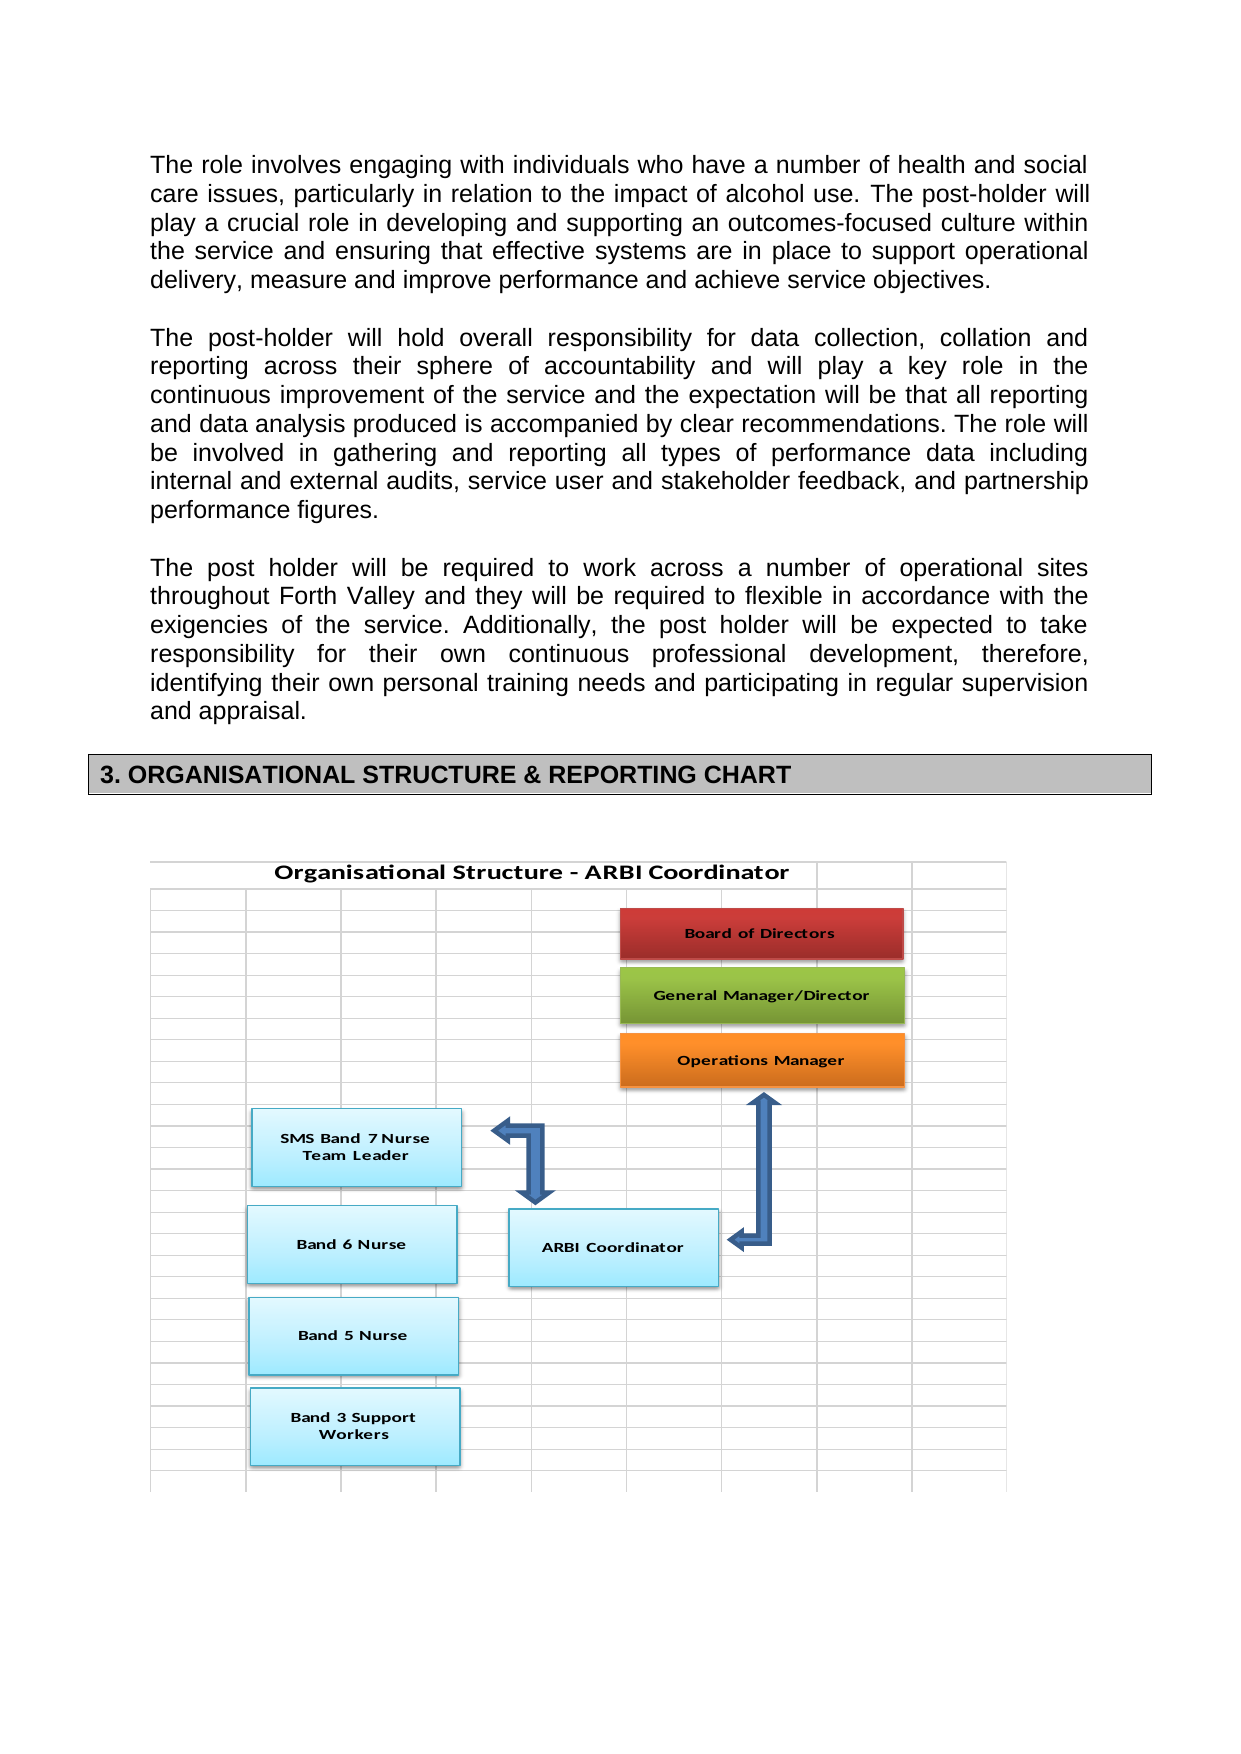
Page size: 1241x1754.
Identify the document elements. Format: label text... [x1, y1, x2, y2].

table_header 3. ORGANISATIONAL STRUCTURE & REPORTING CHART [89, 755, 1151, 793]
text The post holder will be required to work across a number of operational sites throughout Forth Valley and they will be required to flexible in accordance with the exigencies of the service. Additionally, the post holder will be expected to take responsibility for their own continuous professional development, therefore, identifying their own personal training needs and participating in regular supervision and appraisal. [150, 552, 1090, 725]
text The post-holder will hold overall responsibility for data collection, collation and reporting across their sphere of accountability and will play a key role in the continuous improvement of the service and the expectation will be that all reporting and data analysis produced is accompanied by clear recommendations. The role will be involved in gathering and reporting all types of performance data including internal and external audits, service user and stakeholder feedback, and partnership performance figures. [150, 322, 1090, 524]
text The role involves engaging with individuals who have a number of health and social care issues, particularly in relation to the impact of alcohol use. The post-holder will play a crucial role in developing and supporting an outcomes-focused culture within the service and ensuring that effective systems are in place to support operational delivery, measure and improve performance and achieve service objectives. [150, 150, 1090, 294]
